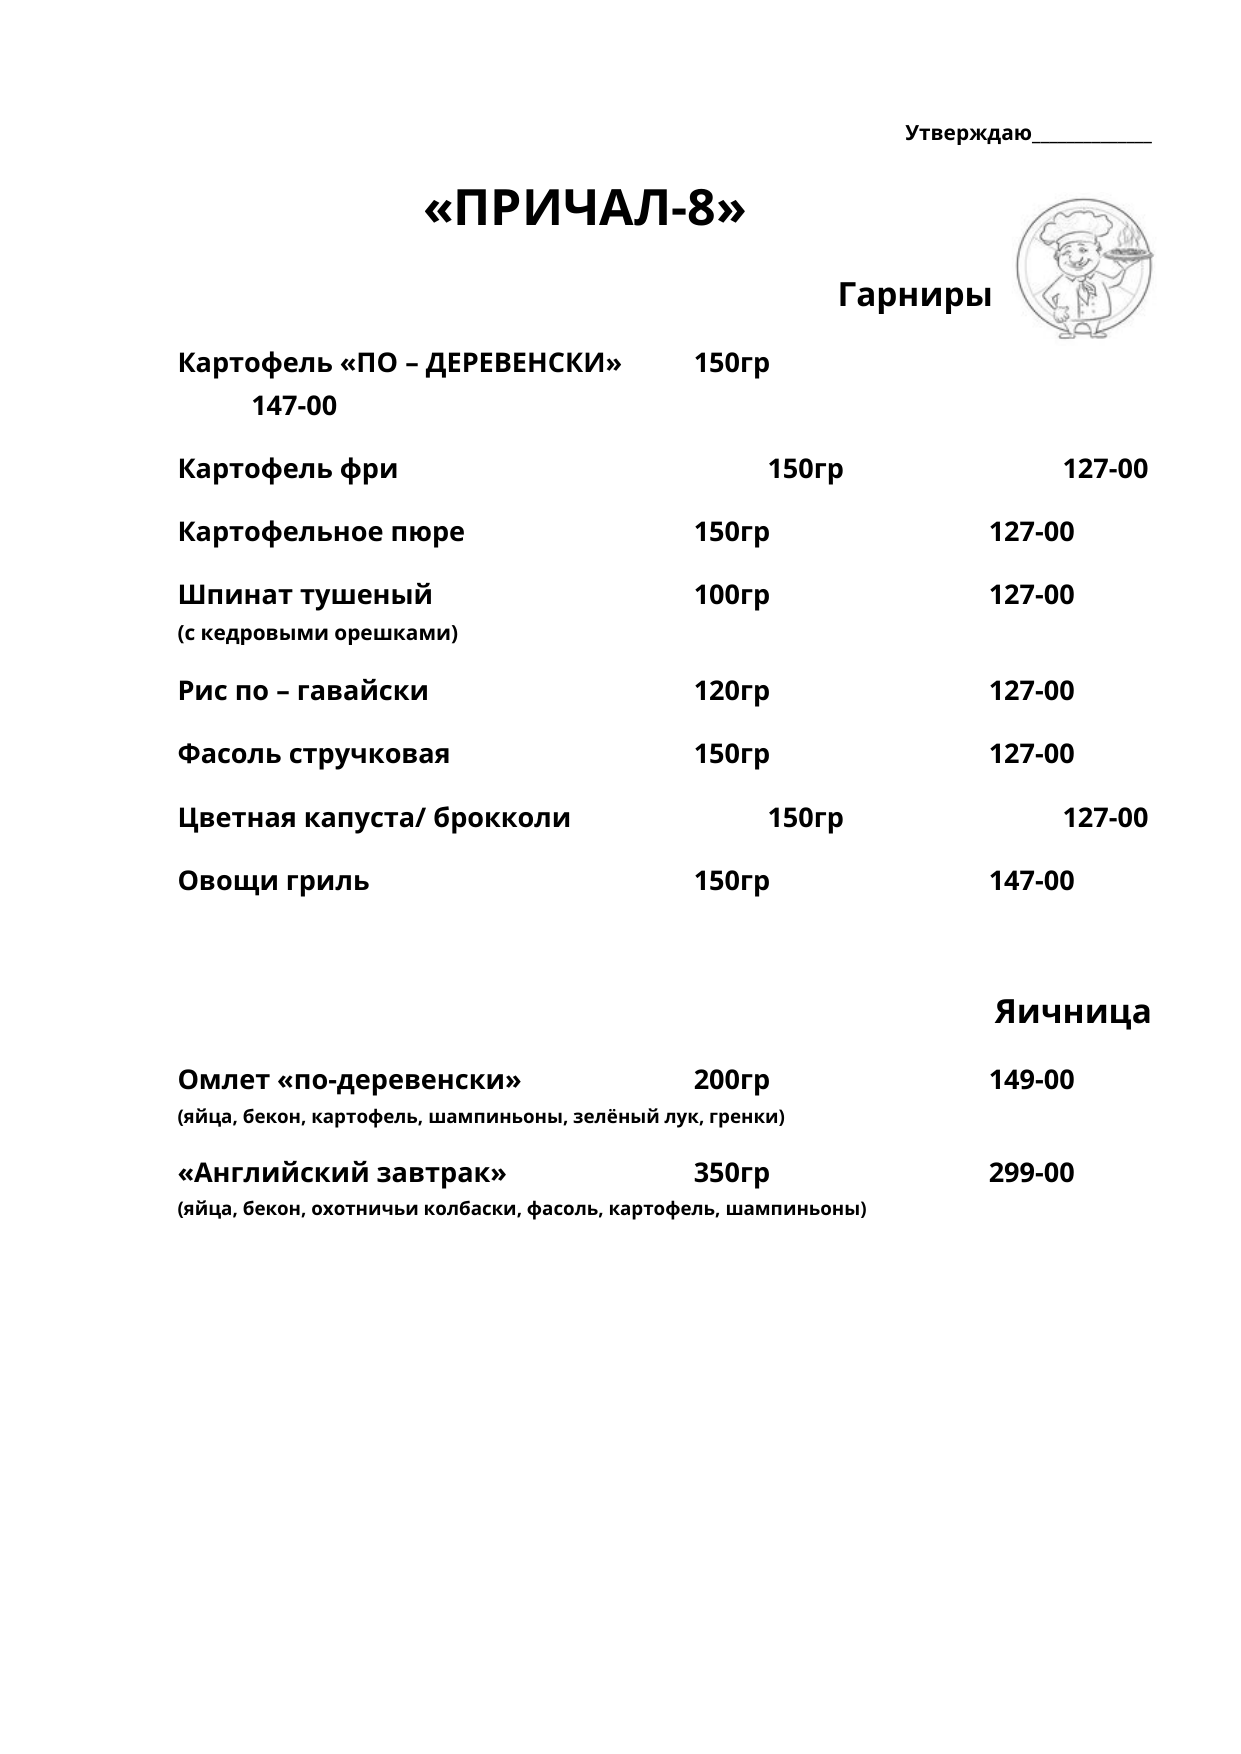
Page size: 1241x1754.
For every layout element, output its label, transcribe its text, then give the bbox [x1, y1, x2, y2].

text Овощи гриль 150гр 147-00 [177, 861, 1152, 898]
text Цветная капуста/ брокколи 150гр 127-00 [177, 798, 1152, 835]
picture [1010, 192, 1161, 342]
text (яйца, бекон, охотничьи колбаски, фасоль, картофель, шампиньоны) [177, 1196, 1152, 1221]
text «Английский завтрак» 350гр 299-00 [177, 1153, 1152, 1190]
text Омлет «по-деревенски» 200гр 149-00 [177, 1061, 1152, 1098]
text Утверждаю______________ [177, 118, 1152, 147]
text Картофель «ПО – ДЕРЕВЕНСКИ» 150гр 147-00 [177, 344, 1152, 423]
text Фасоль стручковая 150гр 127-00 [177, 735, 1152, 772]
text «ПРИЧАЛ-8» [177, 172, 1152, 240]
text Рис по – гавайски 120гр 127-00 [177, 672, 1152, 708]
text Гарниры [177, 271, 1010, 316]
text (с кедровыми орешками) [177, 618, 1152, 647]
text Шпинат тушеный 100гр 127-00 [177, 576, 1152, 613]
text Картофель фри 150гр 127-00 [177, 449, 1152, 486]
text Яичница [177, 988, 1152, 1033]
text Картофельное пюре 150гр 127-00 [177, 513, 1152, 549]
text (яйца, бекон, картофель, шампиньоны, зелёный лук, гренки) [177, 1103, 1152, 1129]
